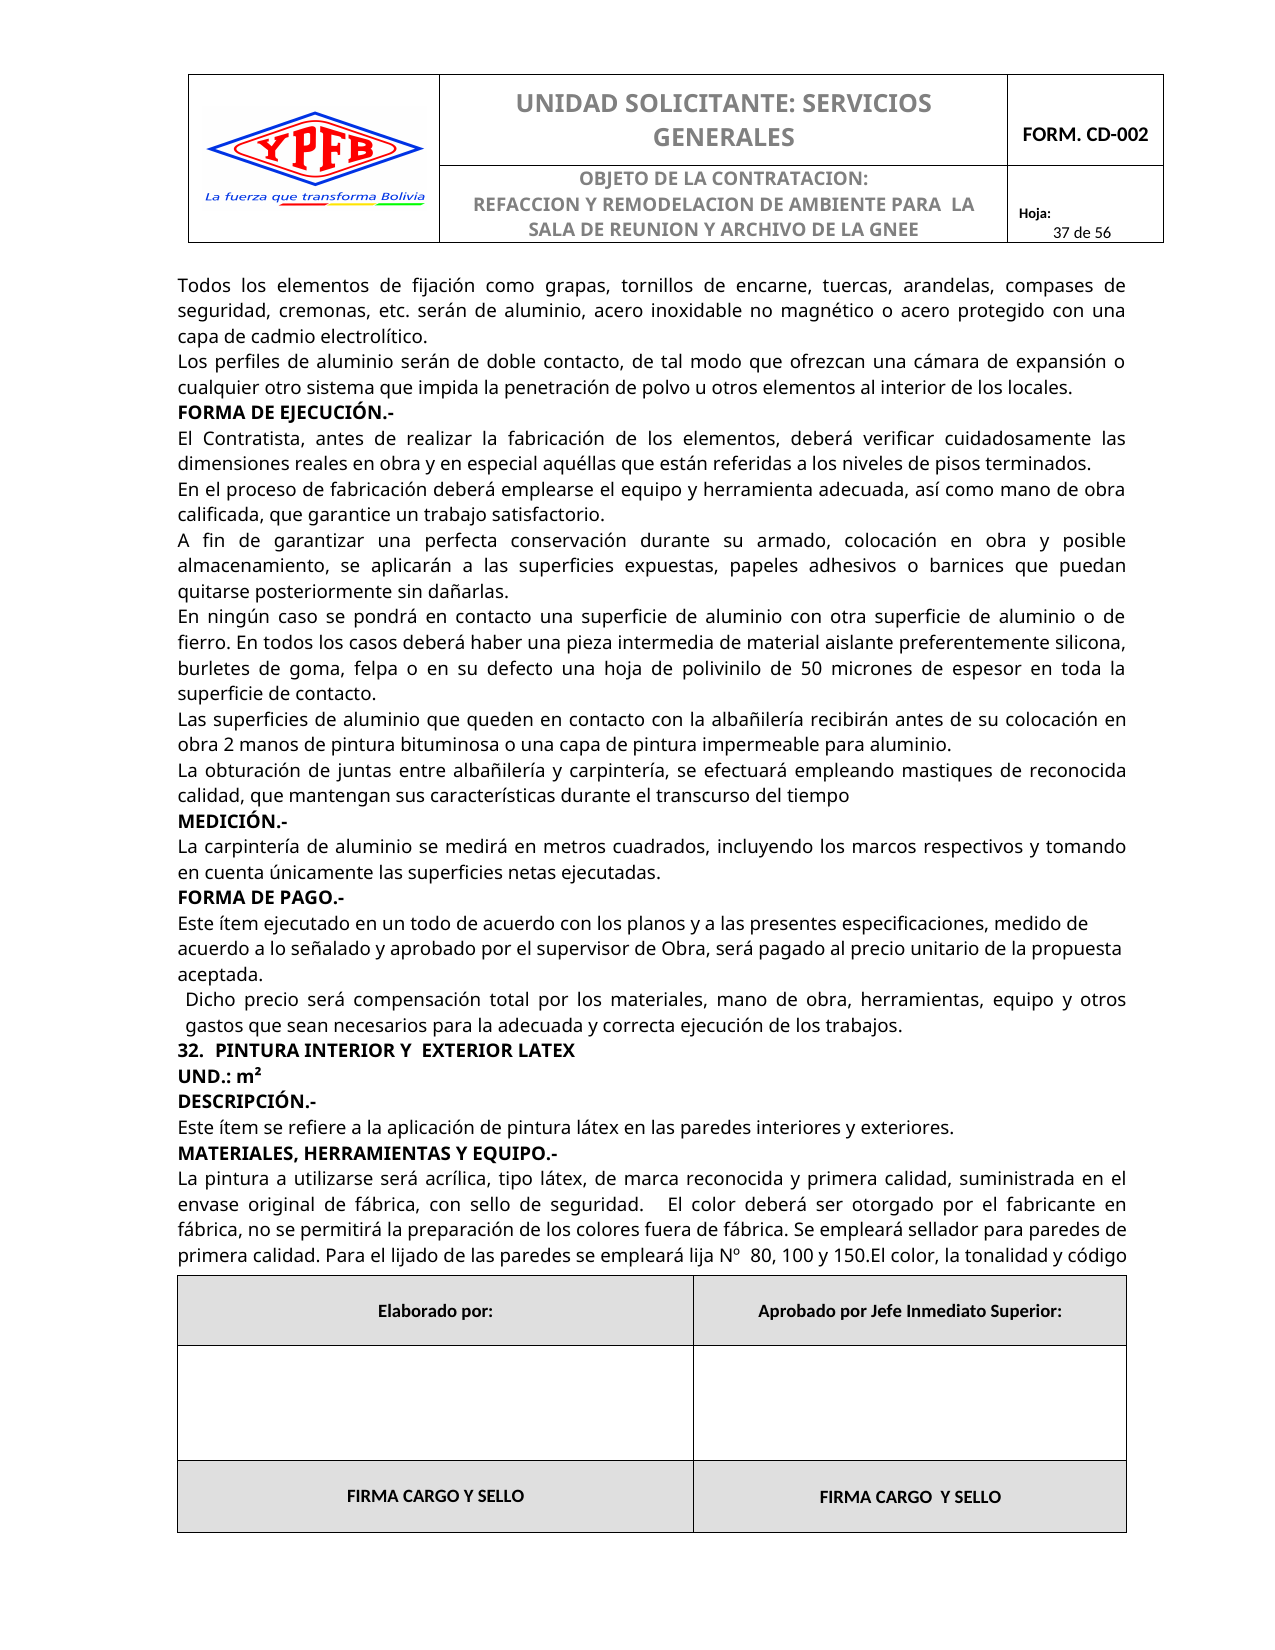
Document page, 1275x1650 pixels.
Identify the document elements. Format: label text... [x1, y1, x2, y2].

list Las superficies de aluminio que queden en contacto con la albañilería recibirán antes de su colocación en obra 2 manos de pintura bituminosa o una capa de pintura impermeable para aluminio. [177, 706, 1127, 757]
text Forma de Pago.- [177, 884, 1127, 910]
list FORMA DE ejecución.- [177, 400, 1127, 425]
list La obturación de juntas entre albañilería y carpintería, se efectuará empleando mastiques de reconocida calidad, que mantengan sus características durante el transcurso del tiempo [177, 757, 1127, 808]
list PINTURA INTERIOR Y EXTERIOR LATEX [177, 1038, 1127, 1063]
text Materiales, Herramientas y Equipo.- [177, 1140, 1127, 1165]
list La carpintería de aluminio se medirá en metros cuadrados, incluyendo los marcos respectivos y tomando en cuenta únicamente las superficies netas ejecutadas. [177, 833, 1127, 884]
text UND.: m² [177, 1063, 1127, 1089]
text Este ítem ejecutado en un todo de acuerdo con los planos y a las presentes especificaciones, medido de acuerdo a lo señalado y aprobado por el supervisor de Obra, será pagado al precio unitario de la propuesta aceptada. [177, 910, 1127, 987]
list A fin de garantizar una perfecta conservación durante su armado, colocación en obra y posible almacenamiento, se aplicarán a las superficies expuestas, papeles adhesivos o barnices que puedan quitarse posteriormente sin dañarlas. [177, 527, 1127, 604]
list El Contratista, antes de realizar la fabricación de los elementos, deberá verificar cuidadosamente las dimensiones reales en obra y en especial aquéllas que están referidas a los niveles de pisos terminados. [177, 425, 1127, 476]
list En ningún caso se pondrá en contacto una superficie de aluminio con otra superficie de aluminio o de fierro. En todos los casos deberá haber una pieza intermedia de material aislante preferentemente silicona, burletes de goma, felpa o en su defecto una hoja de polivinilo de 50 micrones de espesor en toda la superficie de contacto. [177, 604, 1127, 706]
text Dicho precio será compensación total por los materiales, mano de obra, herramientas, equipo y otros gastos que sean necesarios para la adecuada y correcta ejecución de los trabajos. [185, 987, 1127, 1038]
list Los perfiles de aluminio serán de doble contacto, de tal modo que ofrezcan una cámara de expansión o cualquier otro sistema que impida la penetración de polvo u otros elementos al interior de los locales. [177, 349, 1127, 400]
list Medición.- [177, 808, 1127, 833]
list Todos los elementos de fijación como grapas, tornillos de encarne, tuercas, arandelas, compases de seguridad, cremonas, etc. serán de aluminio, acero inoxidable no magnético o acero protegido con una capa de cadmio electrolítico. [177, 272, 1127, 349]
list Este ítem se refiere a la aplicación de pintura látex en las paredes interiores y exteriores. [177, 1114, 1127, 1140]
list En el proceso de fabricación deberá emplearse el equipo y herramienta adecuada, así como mano de obra calificada, que garantice un trabajo satisfactorio. [177, 476, 1127, 527]
text Descripción.- [177, 1089, 1127, 1114]
picture [201, 106, 427, 211]
